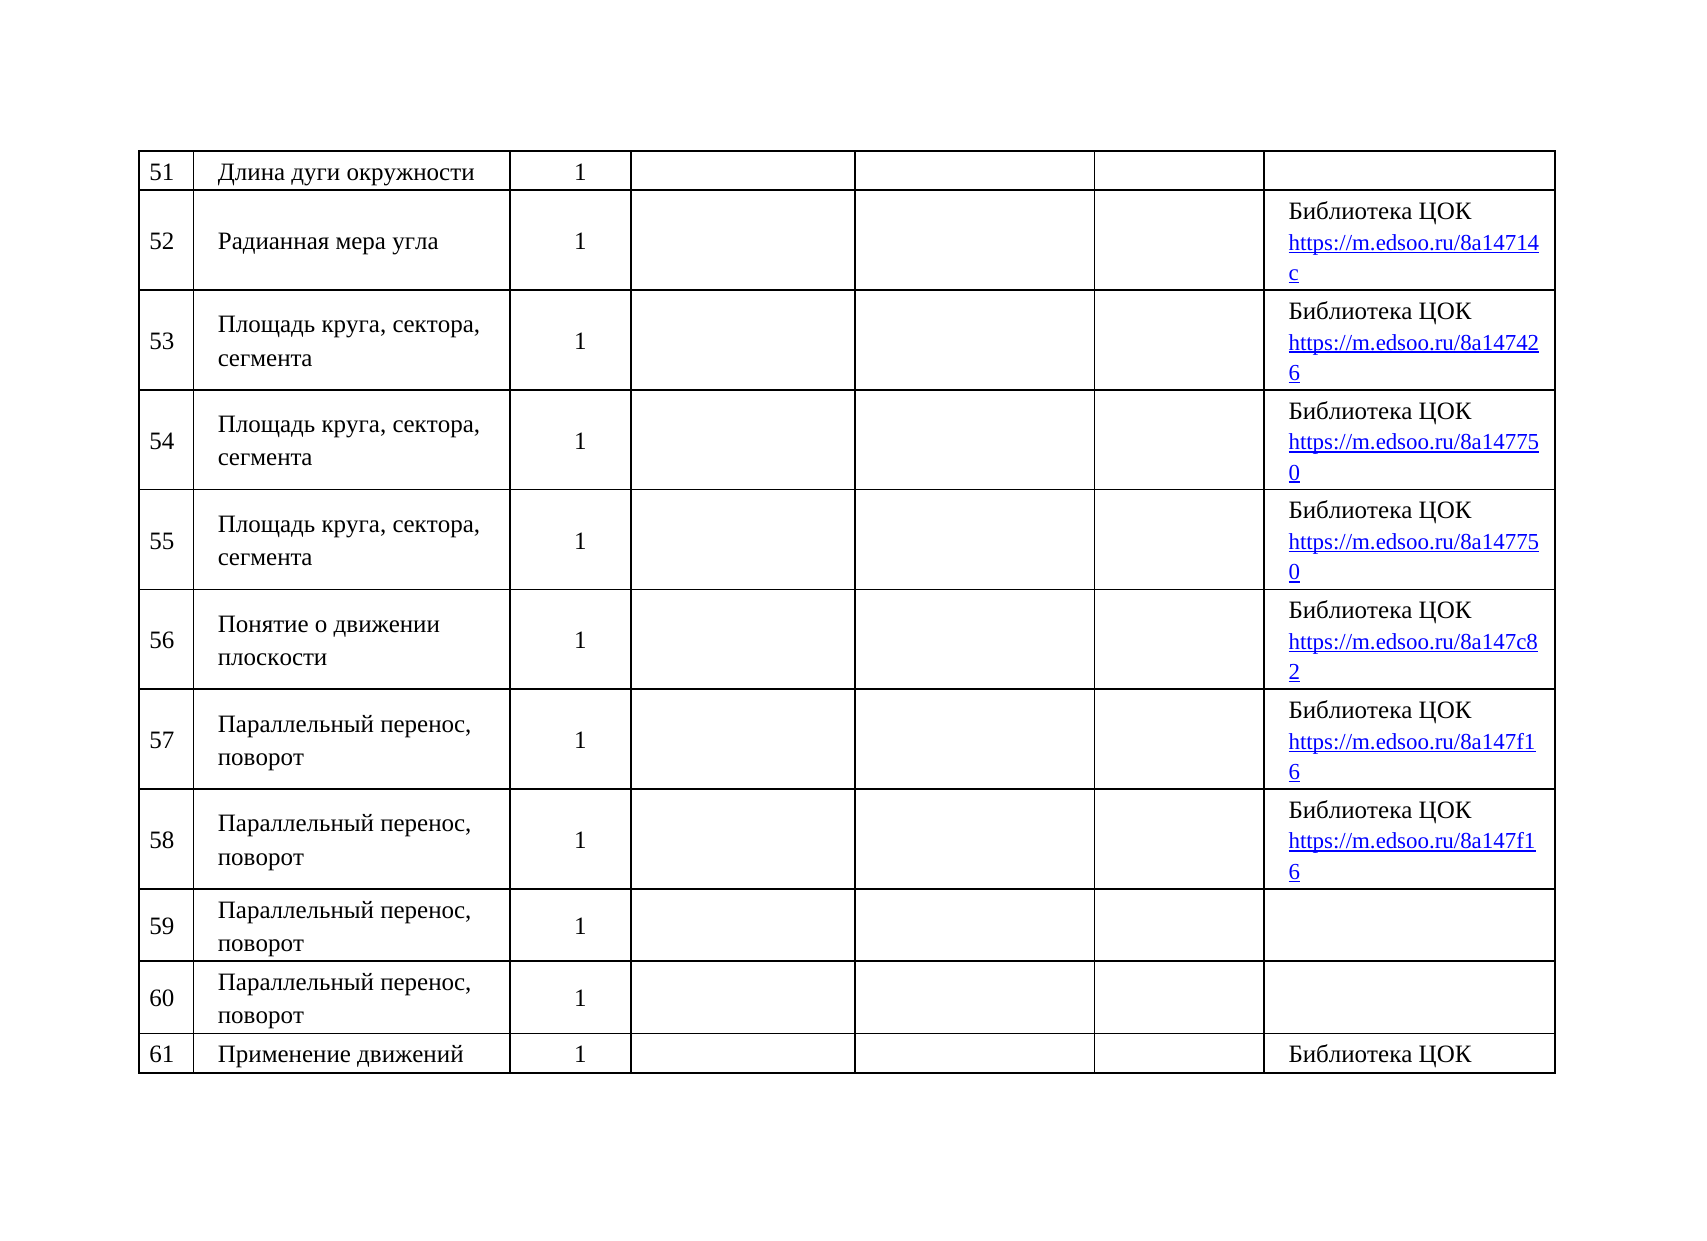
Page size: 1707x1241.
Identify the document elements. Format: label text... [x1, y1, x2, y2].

table_cell Библиотека ЦОК https://m.edsoo.ru/8a147f16 [1265, 790, 1554, 888]
table_cell 59 [140, 890, 193, 960]
table_cell Понятие о движении плоскости [194, 590, 509, 688]
table_cell Радианная мера угла [194, 191, 509, 289]
table_cell 51 [140, 152, 193, 189]
table_cell Параллельный перенос, поворот [194, 962, 509, 1033]
table_cell [856, 890, 1094, 960]
table_cell 58 [140, 790, 193, 888]
table_cell Библиотека ЦОК https://m.edsoo.ru/8a147750 [1265, 391, 1554, 489]
table_cell [632, 291, 854, 389]
table_cell 61 [140, 1034, 193, 1072]
table_cell [632, 890, 854, 960]
table_cell [632, 490, 854, 588]
table_cell [1095, 890, 1263, 960]
table_cell 1 [511, 490, 630, 588]
table_cell [632, 191, 854, 289]
table_cell 53 [140, 291, 193, 389]
table_cell [632, 391, 854, 489]
table_cell Параллельный перенос, поворот [194, 890, 509, 960]
table_cell [1095, 191, 1263, 289]
table_cell [632, 590, 854, 688]
table_cell [632, 152, 854, 189]
table_cell Параллельный перенос, поворот [194, 790, 509, 888]
table_cell 1 [511, 1034, 630, 1072]
table_cell [1095, 152, 1263, 189]
table_cell [1095, 490, 1263, 588]
table_cell 54 [140, 391, 193, 489]
table_cell Длина дуги окружности [194, 152, 509, 189]
table_cell 1 [511, 690, 630, 788]
table_cell 55 [140, 490, 193, 588]
table_cell Параллельный перенос, поворот [194, 690, 509, 788]
table_cell [1095, 962, 1263, 1033]
table_cell [856, 790, 1094, 888]
table_cell [632, 1034, 854, 1072]
table_cell Площадь круга, сектора, сегмента [194, 291, 509, 389]
table_cell 1 [511, 152, 630, 189]
table_cell 1 [511, 291, 630, 389]
table_cell [856, 191, 1094, 289]
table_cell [1265, 191, 1554, 289]
table_cell 1 [511, 391, 630, 489]
table_cell [856, 590, 1094, 688]
table_cell [1095, 790, 1263, 888]
table_cell [632, 962, 854, 1033]
table_cell [856, 291, 1094, 389]
table_cell Площадь круга, сектора, сегмента [194, 391, 509, 489]
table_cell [1265, 1034, 1554, 1072]
table_cell [632, 690, 854, 788]
table_cell [1095, 391, 1263, 489]
table_cell 52 [140, 191, 193, 289]
table_cell [1265, 890, 1554, 960]
table_cell 1 [511, 191, 630, 289]
table_cell [1265, 152, 1554, 189]
table_cell Площадь круга, сектора, сегмента [194, 490, 509, 588]
table_cell [1095, 590, 1263, 688]
table_cell 1 [511, 790, 630, 888]
table_cell [856, 962, 1094, 1033]
table_cell [1265, 962, 1554, 1033]
table_cell 1 [511, 890, 630, 960]
table_cell 57 [140, 690, 193, 788]
table_cell [632, 790, 854, 888]
table_cell [856, 690, 1094, 788]
table_cell [856, 391, 1094, 489]
table_cell 1 [511, 962, 630, 1033]
table_cell [1095, 690, 1263, 788]
table_cell Библиотека ЦОК https://m.edsoo.ru/8a147f16 [1265, 690, 1554, 788]
table_cell Библиотека ЦОК https://m.edsoo.ru/8a147426 [1265, 291, 1554, 389]
table_cell Библиотека ЦОК https://m.edsoo.ru/8a147c82 [1265, 590, 1554, 688]
table_cell [1095, 1034, 1263, 1072]
table_cell [856, 1034, 1094, 1072]
table_cell [856, 490, 1094, 588]
table_cell Библиотека ЦОК https://m.edsoo.ru/8a147750 [1265, 490, 1554, 588]
table_cell 60 [140, 962, 193, 1033]
table_cell [1095, 291, 1263, 389]
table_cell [194, 1034, 509, 1072]
table_cell [856, 152, 1094, 189]
table_cell 1 [511, 590, 630, 688]
table_cell 56 [140, 590, 193, 688]
